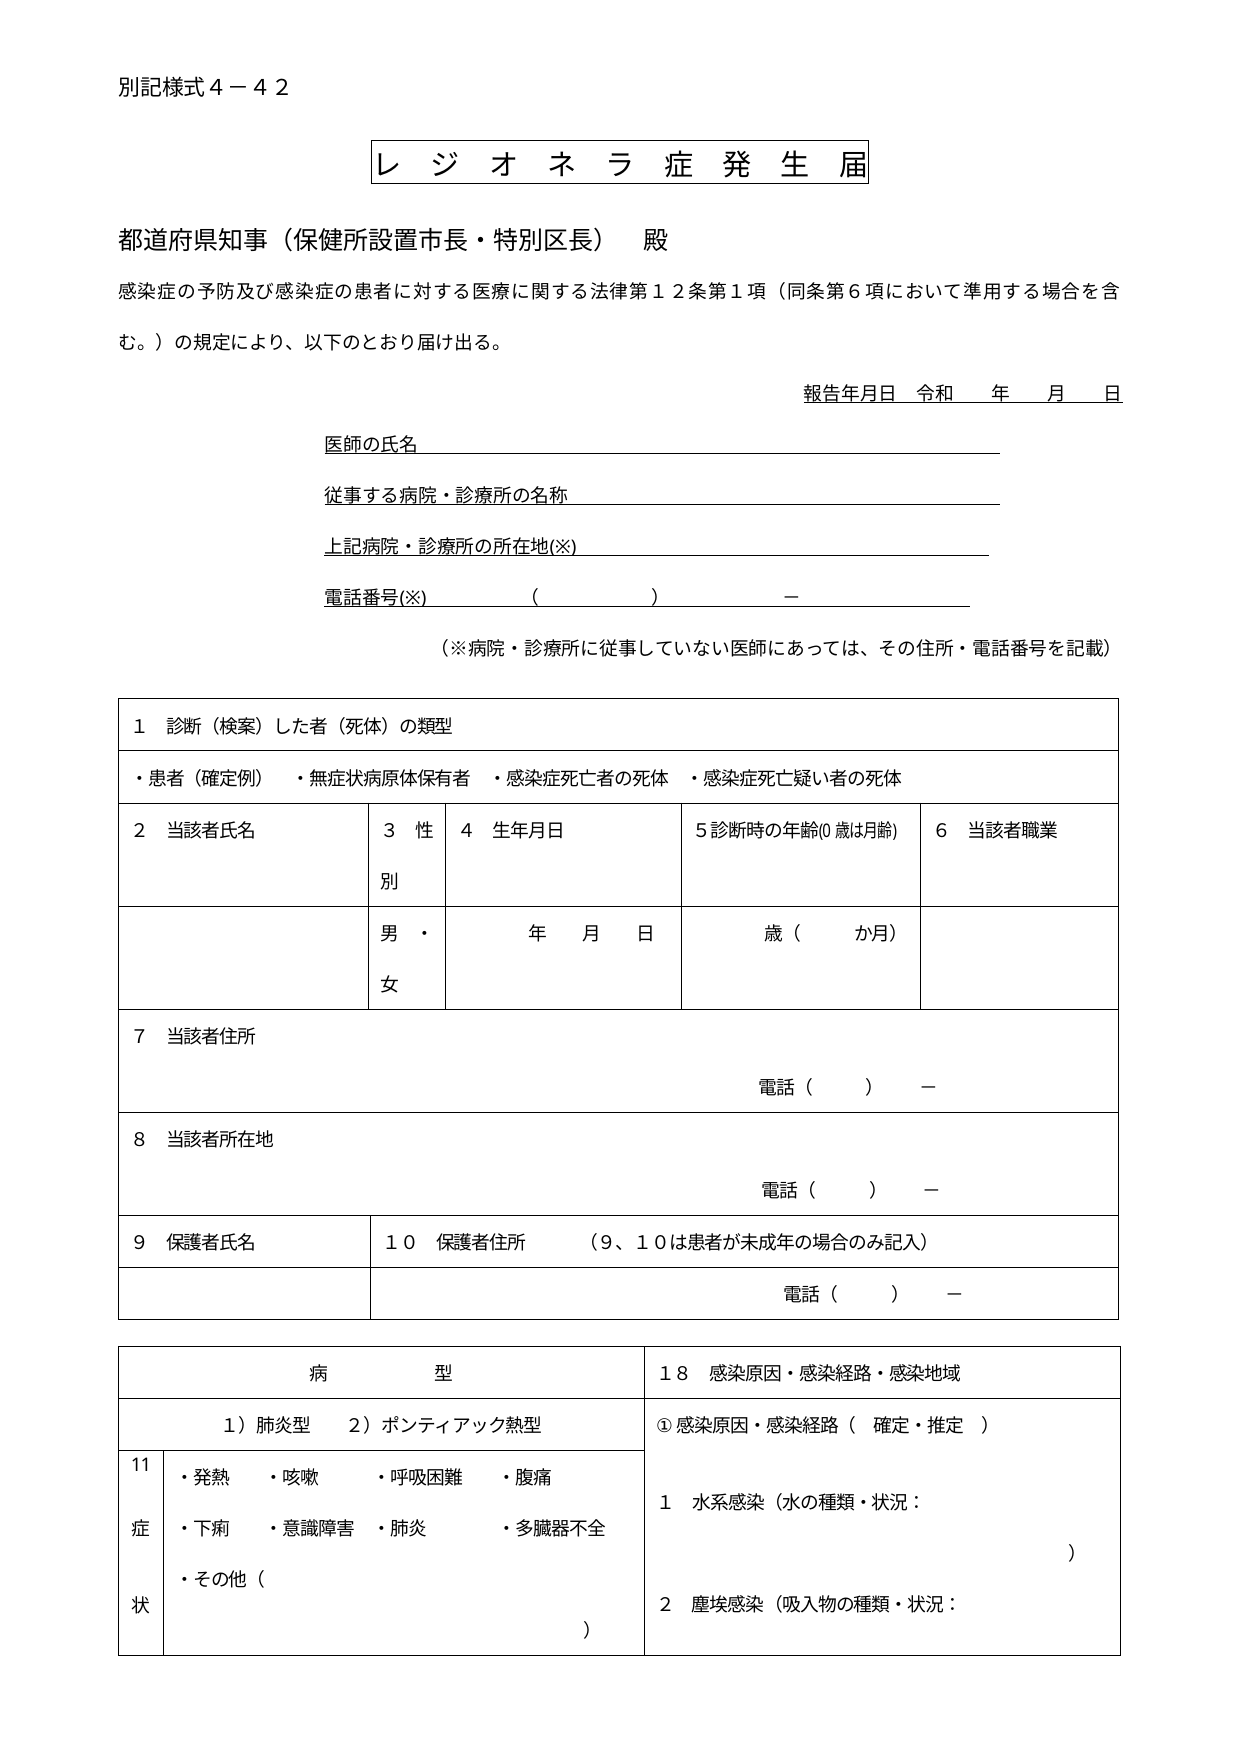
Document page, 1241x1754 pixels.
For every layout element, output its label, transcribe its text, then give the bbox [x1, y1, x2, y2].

table_cell ５診断時の年齢(0歳は月齢) [682, 804, 920, 906]
text 都道府県知事（保健所設置市長・特別区長） 殿 [118, 213, 1122, 264]
table_header 病 型 [119, 1347, 644, 1398]
table_header １８ 感染原因・感染経路・感染地域 [645, 1347, 1120, 1398]
table_cell 11 症 状 [119, 1451, 163, 1655]
table_cell [119, 1268, 370, 1319]
text 上記病院・診療所の所在地(※) [118, 520, 1122, 571]
table_cell [119, 907, 368, 1009]
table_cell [164, 1451, 644, 1655]
text 感染症の予防及び感染症の患者に対する医療に関する法律第１２条第１項（同条第６項において準用する場合を含む。）の規定により、以下のとおり届け出る。 [118, 264, 1122, 367]
table_cell 電話（ ） － [371, 1268, 1118, 1319]
table_cell ・患者（確定例） ・無症状病原体保有者 ・感染症死亡者の死体 ・感染症死亡疑い者の死体 [119, 751, 1118, 802]
text 医師の氏名 [118, 418, 1122, 469]
table_cell ２ 当該者氏名 [119, 804, 368, 906]
text 報告年月日 令和 年 月 日 [118, 367, 1122, 418]
text レ ジ オ ネ ラ 症 発 生 届 [118, 137, 1122, 188]
table_cell １）肺炎型 ２）ポンティアック熱型 [119, 1399, 644, 1450]
table_cell [921, 907, 1118, 1009]
text 電話番号(※) （ ） － [118, 571, 1122, 622]
table_cell 歳（ か月） [682, 907, 920, 1009]
table_cell ３性別 [369, 804, 445, 906]
table_cell １０ 保護者住所 （９、１０は患者が未成年の場合のみ記入） [371, 1216, 1118, 1267]
table_cell ８ 当該者所在地 電話（ ） － [119, 1113, 1118, 1215]
text 従事する病院・診療所の名称 [118, 469, 1122, 520]
table_cell ９ 保護者氏名 [119, 1216, 370, 1267]
table_cell ４ 生年月日 [446, 804, 681, 906]
text 別記様式４－４２ [118, 60, 1122, 111]
text （※病院・診療所に従事していない医師にあっては、その住所・電話番号を記載） [118, 622, 1122, 673]
table_cell ７ 当該者住所 電話（ ） － [119, 1010, 1118, 1112]
table_cell ①感染原因・感染経路（ 確定・推定 ） １ 水系感染（水の種類・状況： ） ２ 塵埃感染（吸入物の種類・状況： ） ３ その他（ ） ②感染地域（ 確定 ・ 推定 ） １ 日本国内（ 都道府県 市区町村） ２ 国外（ 国 詳細地域 ） [645, 1399, 1120, 1655]
table_cell 男・女 [369, 907, 445, 1009]
table_cell ６ 当該者職業 [921, 804, 1118, 906]
table_header １ 診断（検案）した者（死体）の類型 [119, 699, 1118, 750]
table_cell 年 月 日 [446, 907, 681, 1009]
